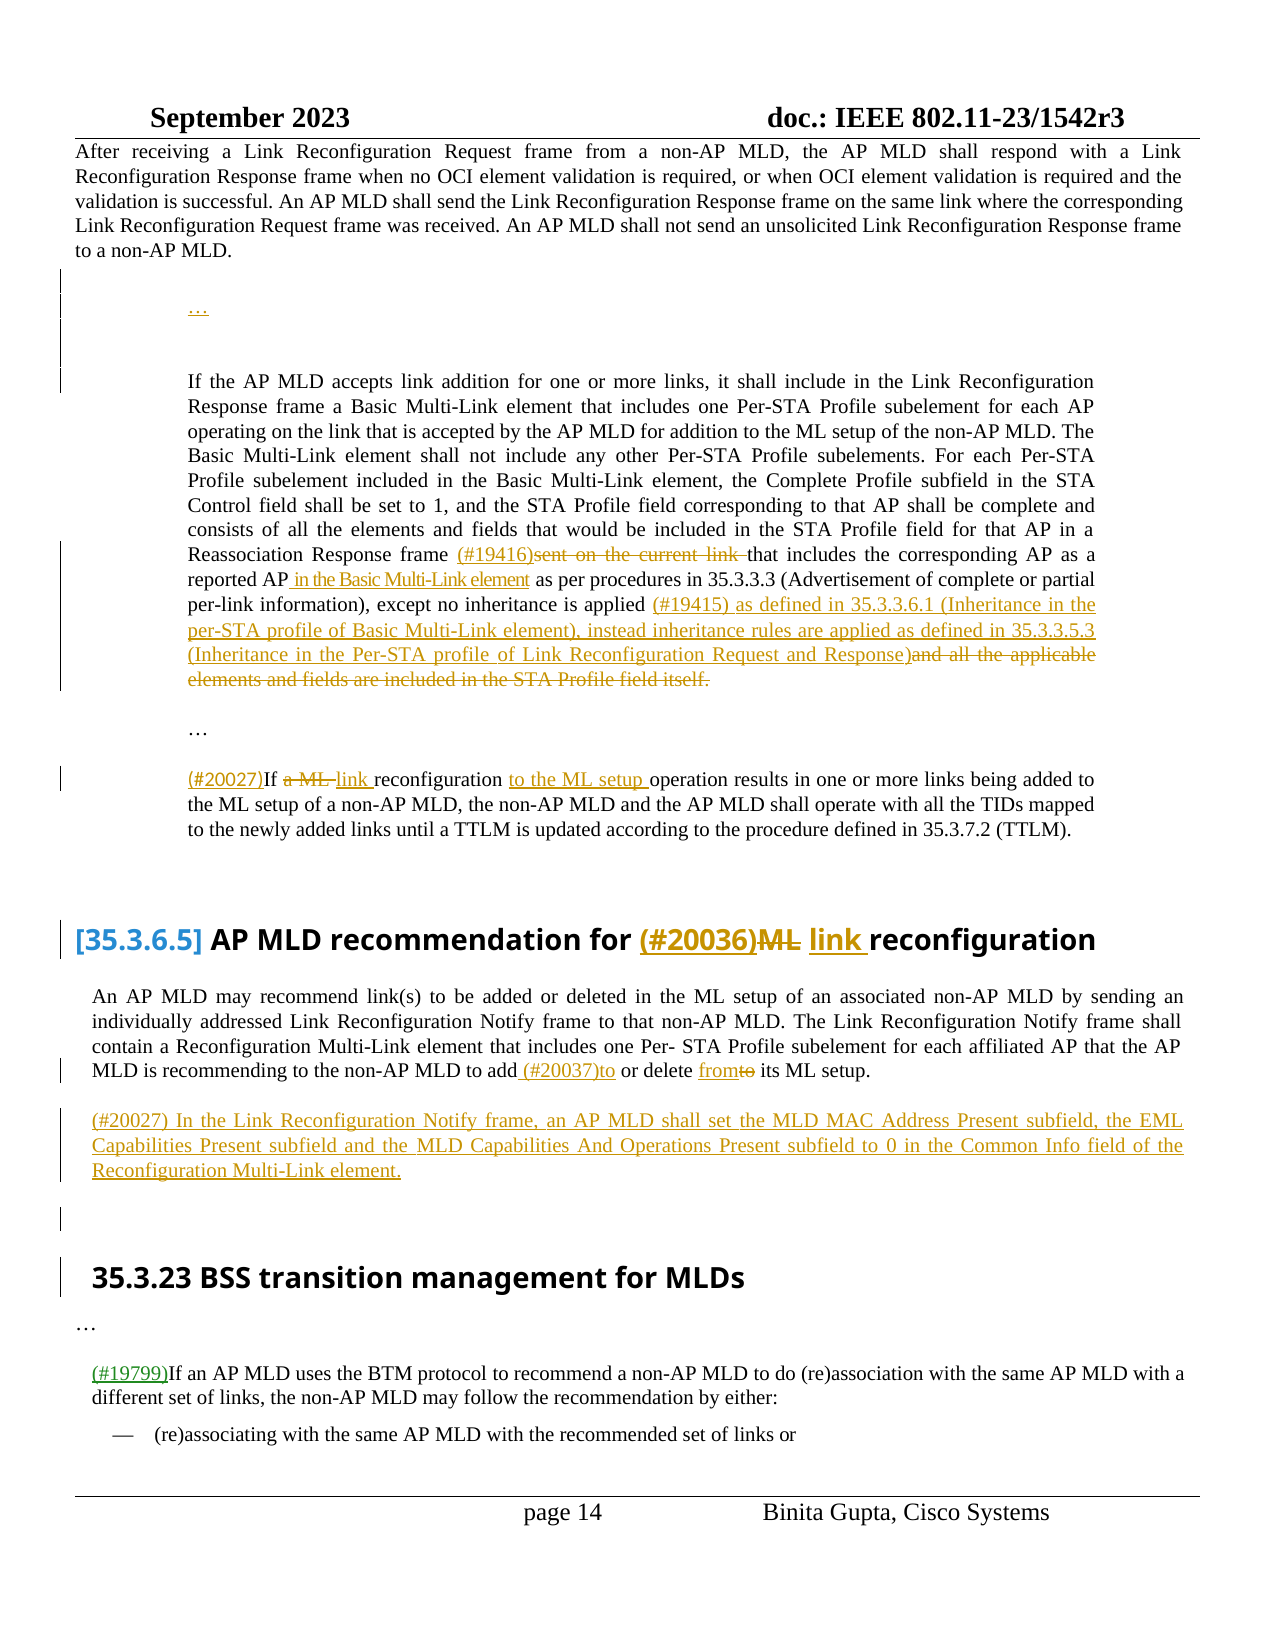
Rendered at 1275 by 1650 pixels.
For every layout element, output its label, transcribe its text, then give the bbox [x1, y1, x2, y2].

text An AP MLD may recommend link(s) to be added or deleted in the ML setup of an associated non-AP MLD by sending an individually addressed Link Reconfiguration Notify frame to that non-AP MLD. The Link Reconfiguration Notify frame shall contain a Reconfiguration Multi-Link element that includes one Per- STA Profile subelement for each affiliated AP that the AP MLD is recommending to the non-AP MLD to add or delete its ML setup. [92, 984, 1184, 1082]
text ﻿If the AP MLD accepts link addition for one or more links, it shall include in the Link Reconfiguration Response frame a Basic Multi-Link element that includes one Per-STA Profile subelement for each AP operating on the link that is accepted by the AP MLD for addition to the ML setup of the non-AP MLD. The Basic Multi-Link element shall not include any other Per-STA Profile subelements. For each Per-STA Profile subelement included in the Basic Multi-Link element, the Complete Profile subfield in the STA Control field shall be set to 1, and the STA Profile field corresponding to that AP shall be complete and consists of all the elements and fields that would be included in the STA Profile field for that AP in a Reassociation Response frame that includes the corresponding AP as a reported AP as per procedures in 35.3.3.3 (Advertisement of complete or partial per-link information), except no inheritance is applied [187, 368, 1096, 638]
list (re)associating with the same AP MLD with the recommended set of links or [112, 1422, 1200, 1446]
text (#19799)If an AP MLD uses the BTM protocol to recommend a non-AP MLD to do (re)association with the same AP MLD with a different set of links, the non-AP MLD may follow the recommendation by either: [92, 1360, 1200, 1409]
text ﻿If reconfiguration operation results in one or more links being added to the ML setup of a non-AP MLD, the non-AP MLD and the AP MLD shall operate with all the TIDs mapped to the newly added links until a TTLM is updated according to the procedure defined in 35.3.7.2 (TTLM). [187, 766, 1096, 841]
subtitle AP MLD recommendation for reconfiguration [75, 920, 1200, 959]
text … [75, 1310, 1200, 1335]
text After receiving a Link Reconfiguration Request frame from a non-AP MLD, the AP MLD shall respond with a Link Reconfiguration Response frame when no OCI element validation is required, or when OCI element validation is required and the validation is successful. An AP MLD shall send the Link Reconfiguration Response frame on the same link where the corresponding Link Reconfiguration Request frame was received. An AP MLD shall not send an unsolicited Link Reconfiguration Response frame to a non-AP MLD. [75, 139, 1184, 262]
text … [187, 716, 1096, 740]
text 35.3.23 BSS transition management for MLDs [92, 1257, 1184, 1297]
